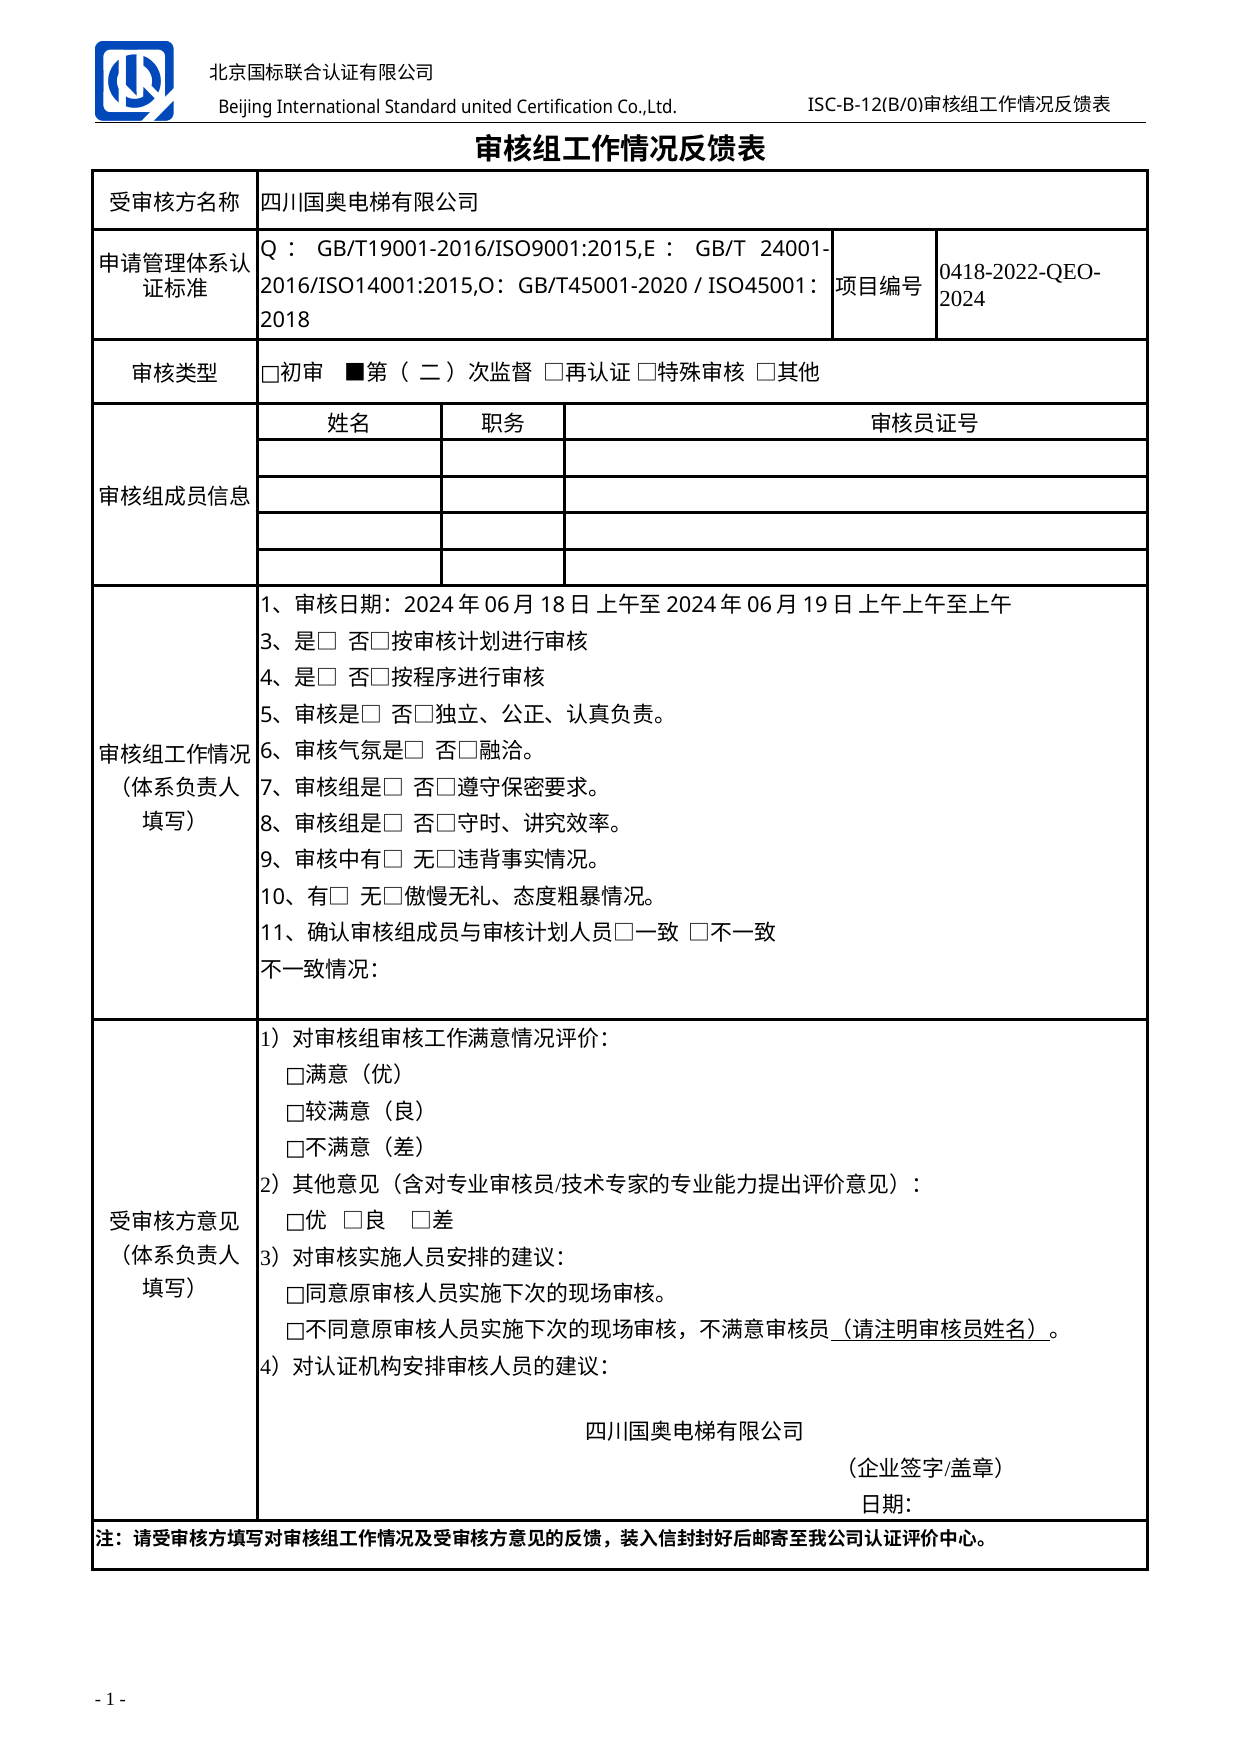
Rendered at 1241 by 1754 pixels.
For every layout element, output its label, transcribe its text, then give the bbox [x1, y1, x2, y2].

table_cell 项目编号 [834, 231, 935, 338]
table_cell [566, 441, 1146, 475]
table_cell [259, 478, 440, 511]
table_cell 审核组成员信息 [94, 405, 256, 584]
table_header 四川国奥电梯有限公司 [259, 172, 1146, 228]
table_cell [443, 478, 563, 511]
table_cell 1）对审核组审核工作满意情况评价： □满意（优） □较满意（良） □不满意（差） 2）其他意见（含对专业审核员/技术专家的专业能力提出评价意见）： □优 □良 □差 3）对审核实施人员安排的建议： □同意原审核人员实施下次的现场审核。 □不同意原审核人员实施下次的现场审核，不满意审核员（请注明审核员姓名）。 4）对认证机构安排审核人员的建议： 四川国奥电梯有限公司 （企业签字/盖章） 日期： [259, 1021, 1146, 1518]
table_cell 审核组工作情况（体系负责人 填写） [94, 587, 256, 1018]
table_cell 审核类型 [94, 341, 256, 402]
table_cell 审核员证号 [566, 405, 1146, 438]
table_cell [566, 478, 1146, 511]
table_cell □初审 ■第（ 二 ）次监督 □再认证 □特殊审核 □其他 [259, 341, 1146, 402]
table_cell [566, 514, 1146, 548]
table_cell [259, 514, 440, 548]
table_header 受审核方名称 [94, 172, 256, 228]
table_cell 注：请受审核方填写对审核组工作情况及受审核方意见的反馈，装入信封封好后邮寄至我公司认证评价中心。 [94, 1522, 1146, 1568]
table_cell [443, 551, 563, 584]
table_cell [443, 441, 563, 475]
picture [95, 41, 174, 121]
table_cell [443, 514, 563, 548]
table_cell [259, 551, 440, 584]
table_cell 1、审核日期：2024年06月18日 上午至2024年06月19日 上午上午至上午 3、是□ 否□按审核计划进行审核 4、是□ 否□按程序进行审核 5、审核是□ 否□独立、公正、认真负责。 6、审核气氛是□ 否□融洽。 7、审核组是□ 否□遵守保密要求。 8、审核组是□ 否□守时、讲究效率。 9、审核中有□ 无□违背事实情况。 10、有□ 无□傲慢无礼、态度粗暴情况。 11、确认审核组成员与审核计划人员□一致 □不一致 不一致情况： [259, 587, 1146, 1018]
table_cell 姓名 [259, 405, 440, 438]
table_cell 受审核方意见（体系负责人 填写） [94, 1021, 256, 1518]
table_cell 申请管理体系认证标准 [94, 231, 256, 338]
table_cell 0418-2022-QEO-2024 [938, 231, 1146, 338]
table_cell [566, 551, 1146, 584]
text 审核组工作情况反馈表 [94, 123, 1146, 169]
table_cell 职务 [443, 405, 563, 438]
table_cell [259, 441, 440, 475]
table_cell Q：GB/T19001-2016/ISO9001:2015,E：GB/T 24001-2016/ISO14001:2015,O：GB/T45001-2020 / ISO45001：2018 [259, 231, 831, 338]
